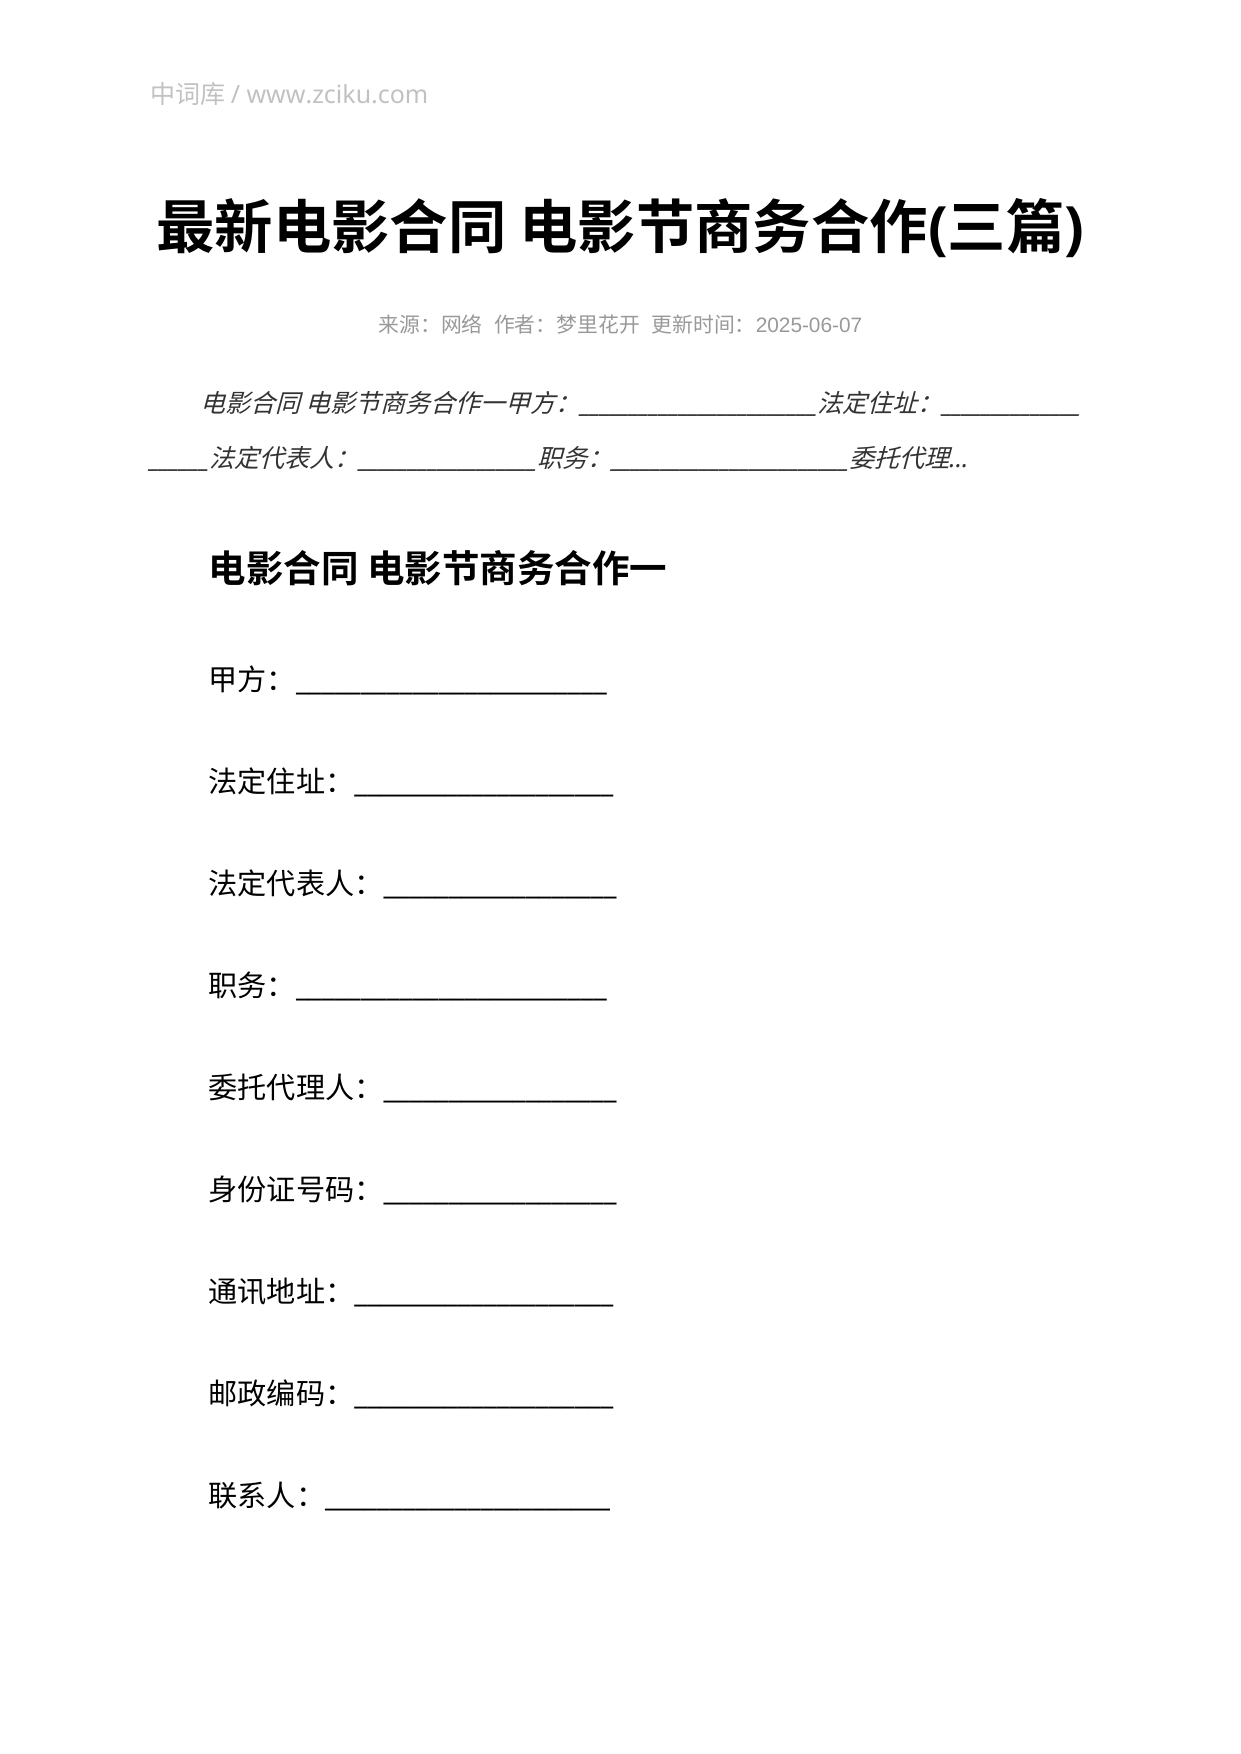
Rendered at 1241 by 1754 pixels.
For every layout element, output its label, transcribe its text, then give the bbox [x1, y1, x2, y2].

text 身份证号码：__________________ [150, 1167, 1090, 1209]
subtitle 最新电影合同 电影节商务合作(三篇) [150, 181, 1090, 266]
text 电影合同 电影节商务合作一 [150, 539, 1090, 594]
text 电影合同 电影节商务合作一甲方：________________________法定住址：____________________法定代表人：__________________职务：________________________委托代理... [150, 384, 1090, 474]
text 甲方：________________________ [150, 657, 1090, 699]
text 通讯地址：____________________ [150, 1269, 1090, 1311]
text 委托代理人：__________________ [150, 1065, 1090, 1107]
text 法定代表人：__________________ [150, 861, 1090, 903]
text 法定住址：____________________ [150, 759, 1090, 801]
text 邮政编码：____________________ [150, 1371, 1090, 1413]
text 职务：________________________ [150, 963, 1090, 1005]
text 来源：网络 作者：梦里花开 更新时间：2025-06-07 [150, 313, 1090, 337]
text 联系人：______________________ [150, 1473, 1090, 1515]
